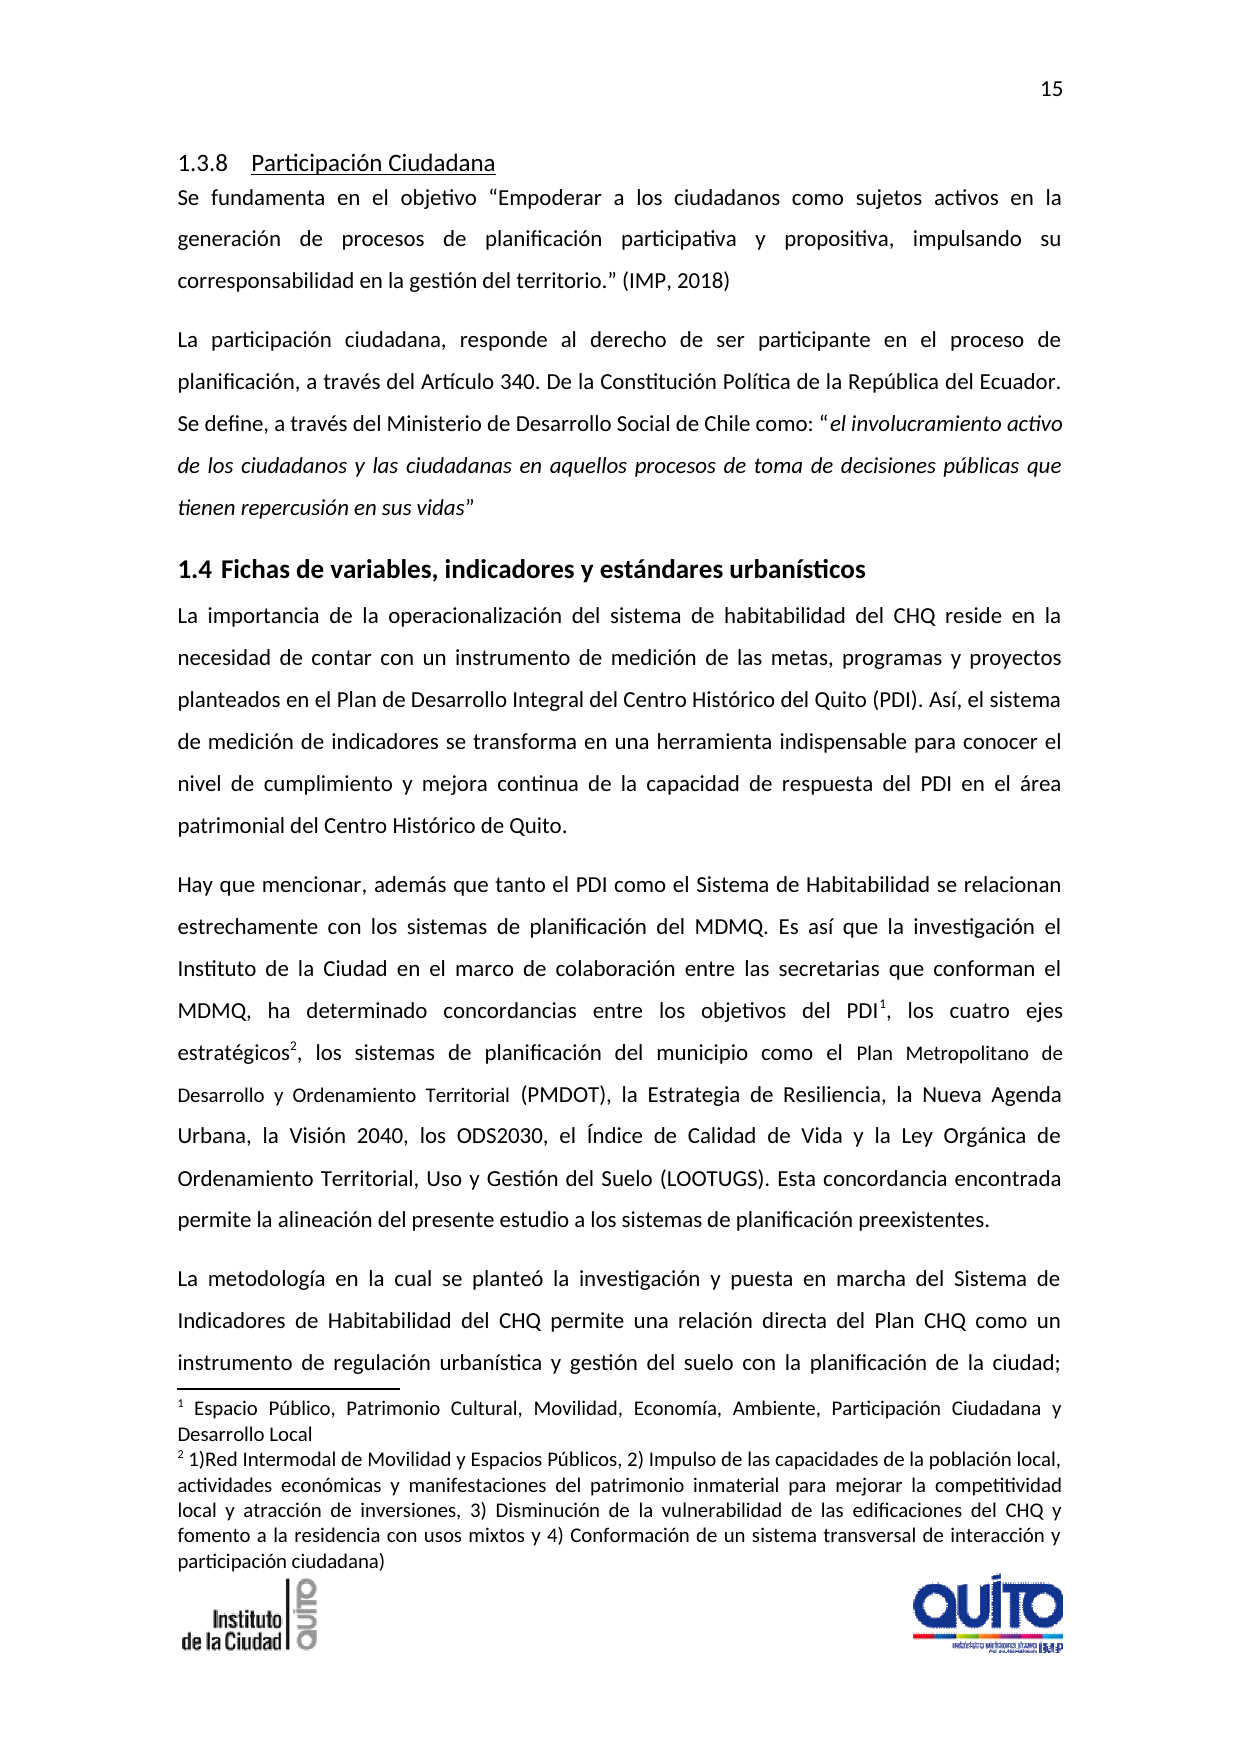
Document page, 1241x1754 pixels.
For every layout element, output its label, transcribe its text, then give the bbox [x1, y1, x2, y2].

picture [177, 1573, 320, 1653]
text La importancia de la operacionalización del sistema de habitabilidad del CHQ reside en la necesidad de contar con un instrumento de medición de las metas, programas y proyectos planteados en el Plan de Desarrollo Integral del Centro Histórico del Quito (PDI). Así, el sistema de medición de indicadores se transforma en una herramienta indispensable para conocer el nivel de cumplimiento y mejora continua de la capacidad de respuesta del PDI en el área patrimonial del Centro Histórico de Quito. [177, 601, 1063, 839]
text La participación ciudadana, responde al derecho de ser participante en el proceso de planificación, a través del Artículo 340. De la Constitución Política de la República del Ecuador. Se define, a través del Ministerio de Desarrollo Social de Chile como: “el involucramiento activo de los ciudadanos y las ciudadanas en aquellos procesos de toma de decisiones públicas que tienen repercusión en sus vidas” [177, 325, 1063, 521]
subtitle Fichas de variables, indicadores y estándares urbanísticos [177, 552, 1063, 585]
subtitle Participación Ciudadana [177, 148, 1063, 178]
text Se fundamenta en el objetivo “Empoderar a los ciudadanos como sujetos activos en la generación de procesos de planificación participativa y propositiva, impulsando su corresponsabilidad en la gestión del territorio.” (IMP, 2018) [177, 183, 1063, 294]
picture [913, 1573, 1063, 1653]
text Hay que mencionar, además que tanto el PDI como el Sistema de Habitabilidad se relacionan estrechamente con los sistemas de planificación del MDMQ. Es así que la investigación el Instituto de la Ciudad en el marco de colaboración entre las secretarias que conforman el MDMQ, ha determinado concordancias entre los objetivos del PDI, los cuatro ejes estratégicos, los sistemas de planificación del municipio como el Plan Metropolitano de Desarrollo y Ordenamiento Territorial (PMDOT), la Estrategia de Resiliencia, la Nueva Agenda Urbana, la Visión 2040, los ODS2030, el Índice de Calidad de Vida y la Ley Orgánica de Ordenamiento Territorial, Uso y Gestión del Suelo (LOOTUGS). Esta concordancia encontrada permite la alineación del presente estudio a los sistemas de planificación preexistentes. [177, 870, 1063, 1234]
